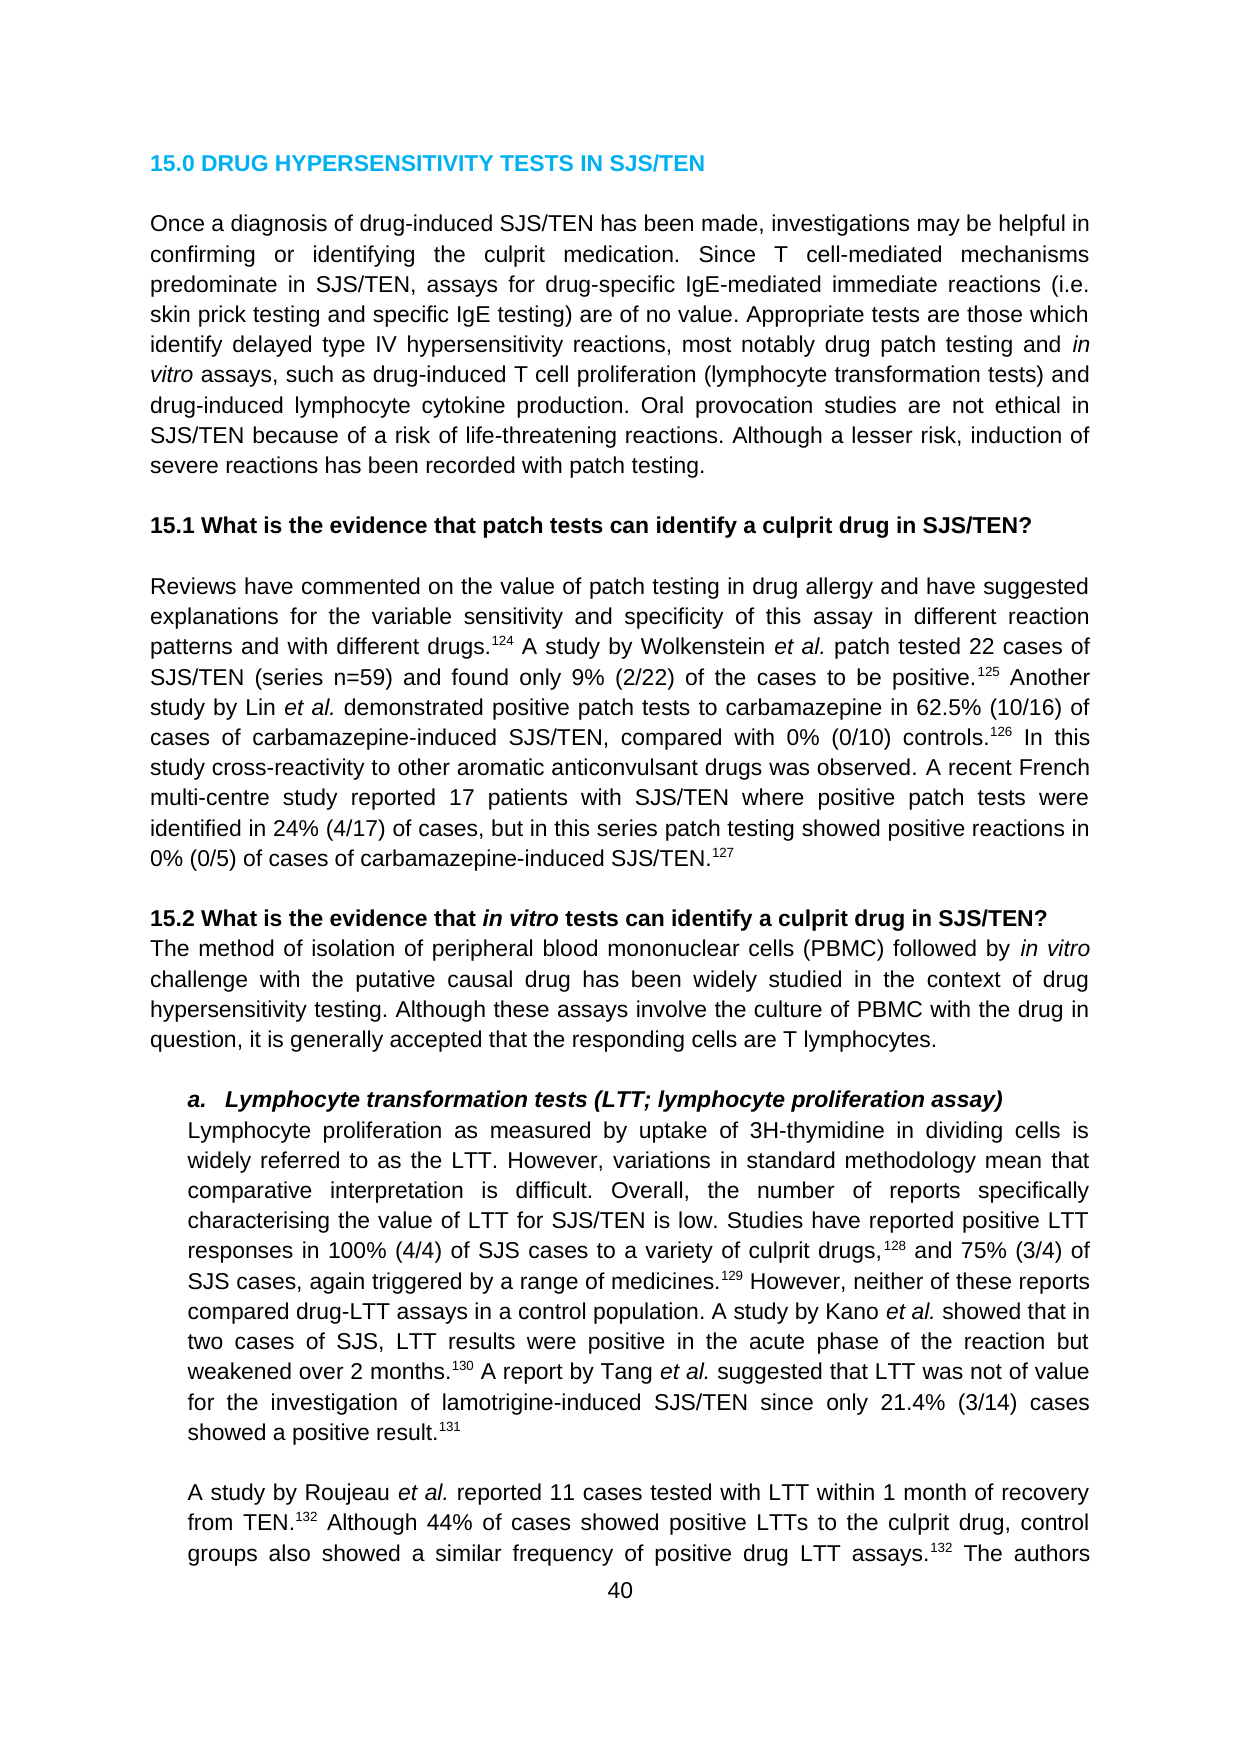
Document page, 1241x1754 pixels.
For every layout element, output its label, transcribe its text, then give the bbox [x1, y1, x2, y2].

text Reviews have commented on the value of patch testing in drug allergy and have suggested explanations for the variable sensitivity and specificity of this assay in different reaction patterns and with different drugs.124 A study by Wolkenstein et al. patch tested 22 cases of SJS/TEN (series n=59) and found only 9% (2/22) of the cases to be positive.125 Another study by Lin et al. demonstrated positive patch tests to carbamazepine in 62.5% (10/16) of cases of carbamazepine-induced SJS/TEN, compared with 0% (0/10) controls.126 In this study cross-reactivity to other aromatic anticonvulsant drugs was observed. A recent French multi-centre study reported 17 patients with SJS/TEN where positive patch tests were identified in 24% (4/17) of cases, but in this series patch testing showed positive reactions in 0% (0/5) of cases of carbamazepine-induced SJS/TEN.127 [150, 573, 1090, 871]
text The method of isolation of peripheral blood mononuclear cells (PBMC) followed by in vitro challenge with the putative causal drug has been widely studied in the context of drug hypersensitivity testing. Although these assays involve the culture of PBMC with the drug in question, it is generally accepted that the responding cells are T lymphocytes. [150, 935, 1090, 1052]
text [187, 1479, 1090, 1566]
text 15.1 What is the evidence that patch tests can identify a culprit drug in SJS/TEN? [150, 512, 1090, 539]
text Once a diagnosis of drug-induced SJS/TEN has been made, investigations may be helpful in confirming or identifying the culprit medication. Since T cell-mediated mechanisms predominate in SJS/TEN, assays for drug-specific IgE-mediated immediate reactions (i.e. skin prick testing and specific IgE testing) are of no value. Appropriate tests are those which identify delayed type IV hypersensitivity reactions, most notably drug patch testing and in vitro assays, such as drug-induced T cell proliferation (lymphocyte transformation tests) and drug-induced lymphocyte cytokine production. Oral provocation studies are not ethical in SJS/TEN because of a risk of life-threatening reactions. Although a lesser risk, induction of severe reactions has been recorded with patch testing. [150, 210, 1090, 478]
text Lymphocyte proliferation as measured by uptake of 3H-thymidine in dividing cells is widely referred to as the LTT. However, variations in standard methodology mean that comparative interpretation is difficult. Overall, the number of reports specifically characterising the value of LTT for SJS/TEN is low. Studies have reported positive LTT responses in 100% (4/4) of SJS cases to a variety of culprit drugs,128 and 75% (3/4) of SJS cases, again triggered by a range of medicines.129 However, neither of these reports compared drug-LTT assays in a control population. A study by Kano et al. showed that in two cases of SJS, LTT results were positive in the acute phase of the reaction but weakened over 2 months.130 A report by Tang et al. suggested that LTT was not of value for the investigation of lamotrigine-induced SJS/TEN since only 21.4% (3/14) cases showed a positive result.131 [187, 1117, 1090, 1445]
text 15.2 What is the evidence that in vitro tests can identify a culprit drug in SJS/TEN? [150, 905, 1090, 932]
text 15.0 DRUG HYPERSENSITIVITY TESTS IN SJS/TEN [150, 150, 1090, 176]
list Lymphocyte transformation tests (LTT; lymphocyte proliferation assay) [187, 1086, 1090, 1113]
